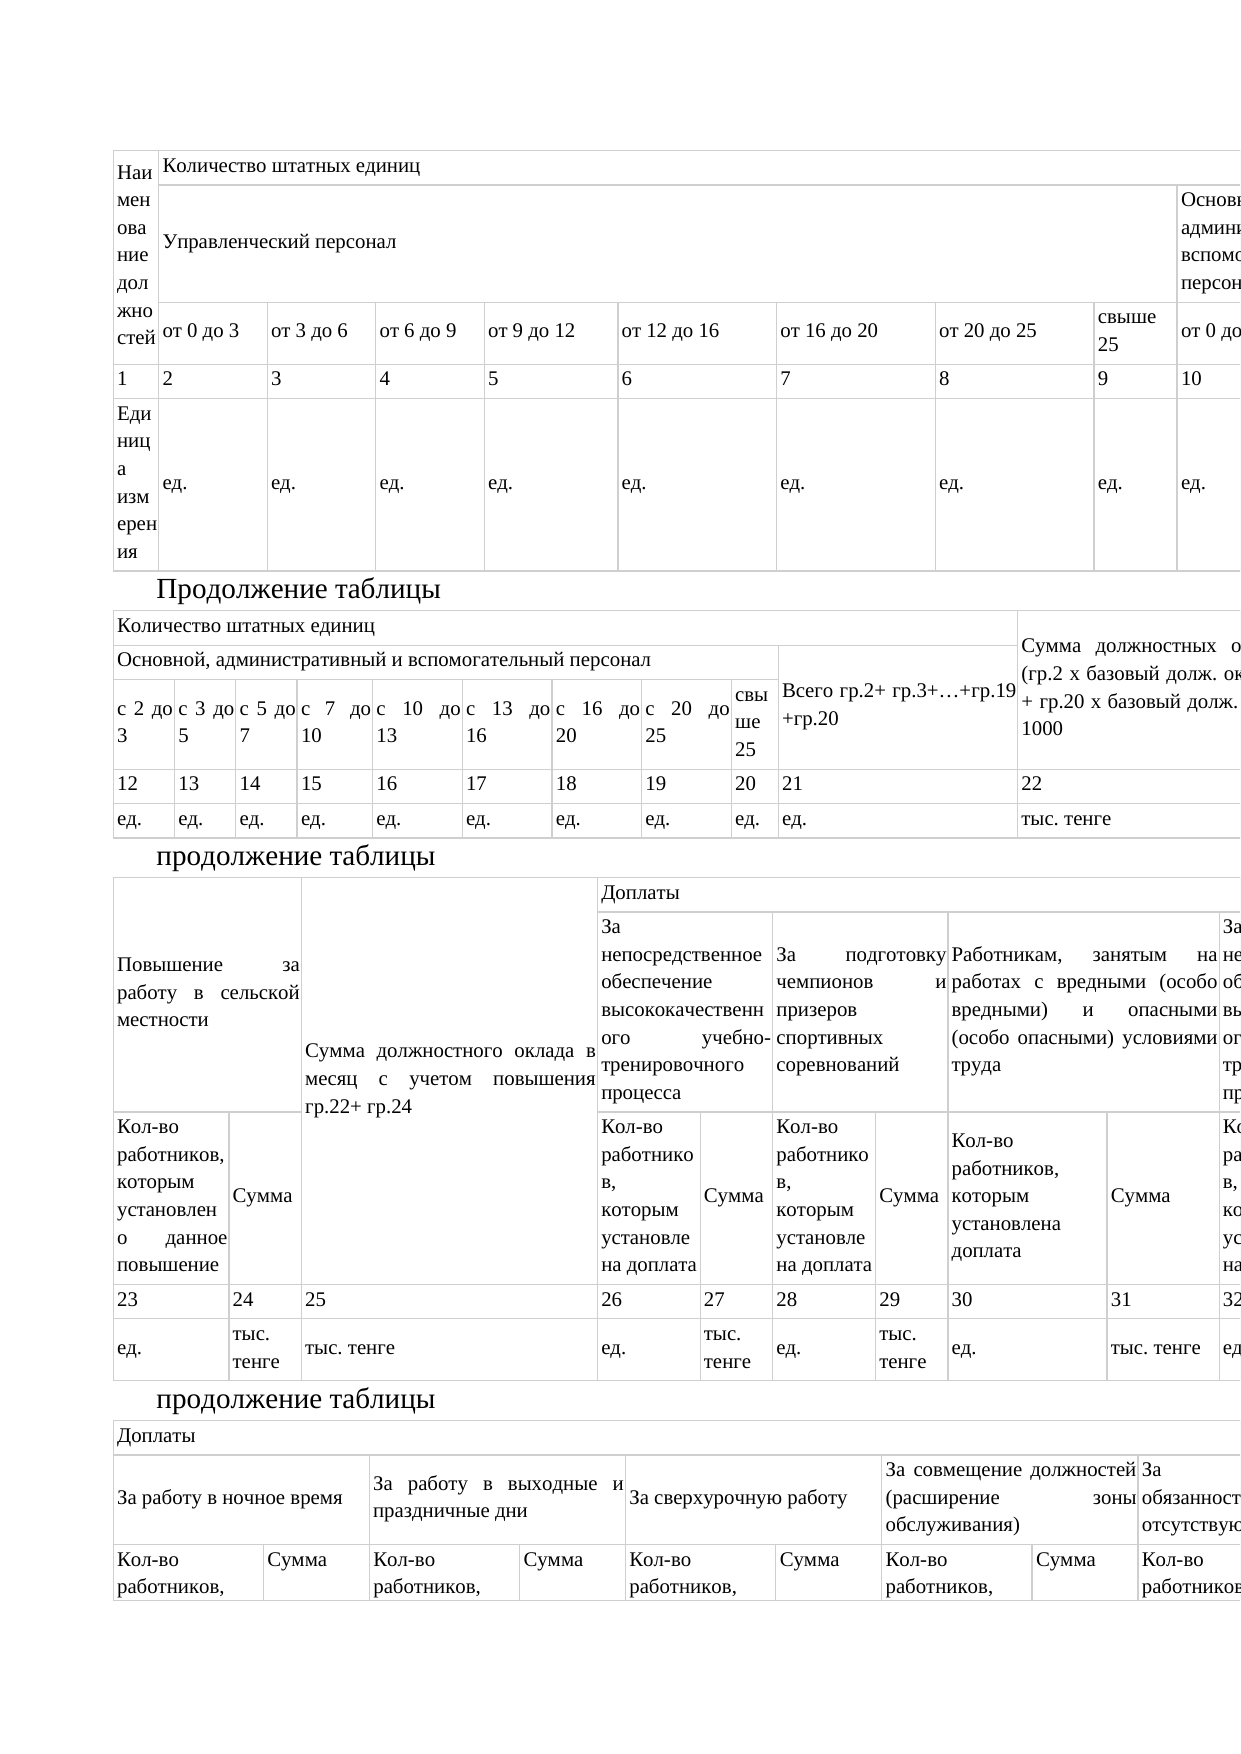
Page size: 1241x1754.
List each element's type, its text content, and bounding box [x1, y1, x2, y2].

table_cell тыс. тенге [876, 1319, 947, 1380]
table_cell ед. [777, 399, 935, 570]
table_cell с 10 до 13 [373, 680, 462, 768]
table_cell тыс. тенге [701, 1319, 772, 1380]
table_cell Сумма [876, 1113, 947, 1284]
table_cell ед. [236, 804, 296, 837]
table_header Наименование должностей [114, 151, 158, 363]
table_header Доплаты [114, 1421, 1240, 1454]
table_cell Управленческий персонал [159, 186, 1176, 302]
table_cell Кол-во работников, которым установлена доплата [773, 1113, 875, 1284]
table_header Количество штатных единиц [159, 151, 1240, 184]
table_cell ед. [1178, 399, 1240, 570]
table_cell 29 [876, 1285, 947, 1318]
table_cell с 3 до 5 [175, 680, 235, 768]
table_cell от 16 до 20 [777, 303, 935, 363]
table_cell ед. [298, 804, 372, 837]
table_cell 7 [777, 365, 935, 398]
table_cell тыс. тенге [302, 1319, 597, 1380]
table_cell Сумма [264, 1545, 369, 1600]
table_cell с 13 до 16 [463, 680, 551, 768]
text продолжение таблицы [112, 1381, 1128, 1415]
table_cell ед. [949, 1319, 1106, 1380]
table_cell 21 [779, 770, 1017, 803]
table_cell ед. [175, 804, 235, 837]
table_cell от 12 до 16 [619, 303, 776, 363]
table_cell от 20 до 25 [936, 303, 1093, 363]
text Продолжение таблицы [112, 572, 1128, 605]
table_cell ед. [159, 399, 267, 570]
table_cell ед. [463, 804, 551, 837]
table_cell 17 [463, 770, 551, 803]
table_cell ед. [1220, 1319, 1240, 1380]
table_cell от 0 до 1 [1178, 303, 1240, 363]
table_cell свыше 25 [732, 680, 778, 768]
table_cell с 2 до 3 [114, 680, 174, 768]
table_cell За выполнение обязанностей временно отсутствующего работника [1139, 1456, 1240, 1544]
table_cell Кол-во работников, которым установлена доплата [598, 1113, 700, 1284]
table_cell ед. [485, 399, 617, 570]
table_cell 20 [732, 770, 778, 803]
table_cell ед. [114, 1319, 228, 1380]
table_cell 3 [268, 365, 375, 398]
table_cell За непосредственное обеспечение высококачественного учебно-тренировочного процесса [598, 913, 772, 1111]
table_cell Основной, административный и вспомогательный персонал [114, 646, 778, 679]
table_cell 30 [949, 1285, 1106, 1318]
table_cell Сумма [701, 1113, 772, 1284]
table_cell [882, 1545, 1031, 1600]
table_header Сумма должностных окладов в месяц (гр.2 х базовый долж. оклад х коэфф.+…+ гр.20 х базовый долж. оклад х коэфф.)/ 1000 [1018, 611, 1240, 768]
table_cell Кол-во работников, которым установлено данное повышение [114, 1113, 228, 1284]
table_header Количество штатных единиц [114, 611, 1017, 644]
table_header Повышение за работу в сельской местности [114, 878, 301, 1111]
table_cell 15 [298, 770, 372, 803]
table_header Сумма должностного оклада в месяц с учетом повышения гр.22+ гр.24 [302, 878, 597, 1284]
table_cell 28 [773, 1285, 875, 1318]
table_cell тыс. тенге [230, 1319, 301, 1380]
table_cell 2 [159, 365, 267, 398]
table_cell 32 [1220, 1285, 1240, 1318]
table_cell ед. [114, 804, 174, 837]
table_cell с 16 до 20 [553, 680, 641, 768]
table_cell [626, 1545, 775, 1600]
table_cell 23 [114, 1285, 228, 1318]
table_cell тыс. тенге [1108, 1319, 1219, 1380]
table_cell За работу в выходные и праздничные дни [370, 1456, 625, 1544]
table_cell от 6 до 9 [376, 303, 484, 363]
table_header Доплаты [598, 878, 1240, 911]
table_cell от 9 до 12 [485, 303, 617, 363]
table_cell 10 [1178, 365, 1240, 398]
table_cell с 7 до 10 [298, 680, 372, 768]
table_cell от 3 до 6 [268, 303, 375, 363]
table_cell ед. [373, 804, 462, 837]
table_cell 5 [485, 365, 617, 398]
table_cell За совмещение должностей (расширение зоны обслуживания) [882, 1456, 1137, 1544]
table_cell За сверхурочную работу [626, 1456, 881, 1544]
table_cell 12 [114, 770, 174, 803]
table_cell 16 [373, 770, 462, 803]
table_cell ед. [619, 399, 776, 570]
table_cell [114, 1545, 263, 1600]
table_cell За подготовку чемпионов и призеров спортивных соревнований [773, 913, 947, 1111]
table_cell ед. [642, 804, 731, 837]
table_cell от 0 до 3 [159, 303, 267, 363]
table_cell Сумма [776, 1545, 881, 1600]
table_cell 31 [1108, 1285, 1219, 1318]
table_cell 13 [175, 770, 235, 803]
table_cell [370, 1545, 519, 1600]
table_cell ед. [936, 399, 1093, 570]
table_cell Кол-во работников, которым установлена доплата [949, 1113, 1106, 1284]
table_cell Кол-во работников, которым установлена доплата [1220, 1113, 1240, 1284]
table_cell 4 [376, 365, 484, 398]
table_cell 14 [236, 770, 296, 803]
table_cell 9 [1095, 365, 1176, 398]
table_cell Единица измерения [114, 399, 158, 570]
table_cell 26 [598, 1285, 700, 1318]
table_cell ед. [268, 399, 375, 570]
table_cell Сумма [1033, 1545, 1137, 1600]
table_cell с 20 до 25 [642, 680, 731, 768]
table_cell 18 [553, 770, 641, 803]
table_cell ед. [779, 804, 1017, 837]
table_cell с 5 до 7 [236, 680, 296, 768]
table_cell ед. [773, 1319, 875, 1380]
table_cell Всего гр.2+ гр.3+…+гр.19 +гр.20 [779, 646, 1017, 768]
table_cell 22 [1018, 770, 1240, 803]
table_cell 1 [114, 365, 158, 398]
table_cell 24 [230, 1285, 301, 1318]
table_cell ед. [553, 804, 641, 837]
table_cell Сумма [230, 1113, 301, 1284]
table_cell ед. [732, 804, 778, 837]
table_cell тыс. тенге [1018, 804, 1240, 837]
table_cell 27 [701, 1285, 772, 1318]
table_cell ед. [598, 1319, 700, 1380]
table_cell 25 [302, 1285, 597, 1318]
table_cell 6 [619, 365, 776, 398]
table_cell свыше 25 [1095, 303, 1176, 363]
table_cell Работникам, занятым на работах с вредными (особо вредными) и опасными (особо опасными) условиями труда [949, 913, 1219, 1111]
table_cell Основной, административный и вспомогательный персонал [1178, 186, 1240, 302]
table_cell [1139, 1545, 1240, 1600]
table_cell Сумма [1108, 1113, 1219, 1284]
text продолжение таблицы [112, 838, 1128, 872]
table_cell ед. [1095, 399, 1176, 570]
table_cell 19 [642, 770, 731, 803]
table_cell За работу в ночное время [114, 1456, 369, 1544]
table_cell 8 [936, 365, 1093, 398]
table_cell ед. [376, 399, 484, 570]
table_cell Сумма [520, 1545, 625, 1600]
